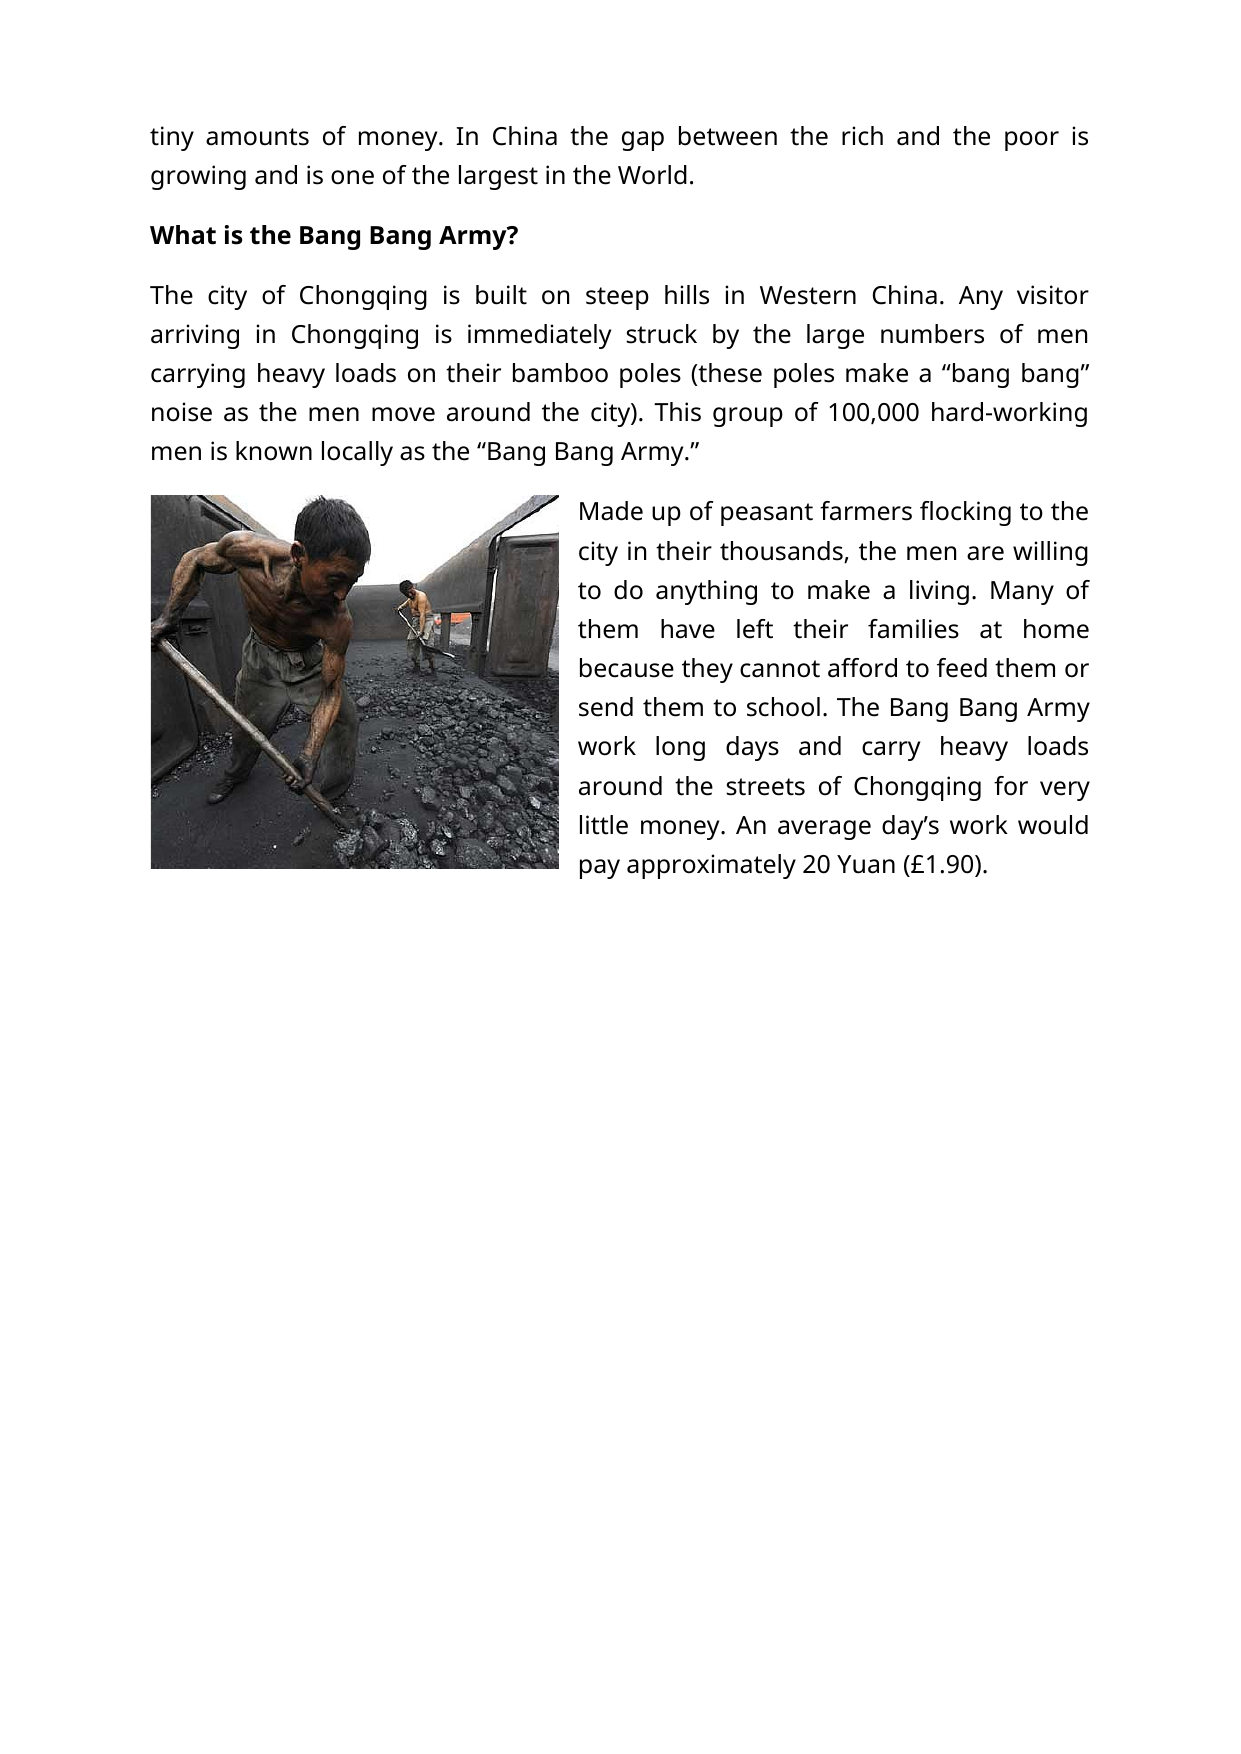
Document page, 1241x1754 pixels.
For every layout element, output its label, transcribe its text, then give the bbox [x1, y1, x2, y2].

text The city of Chongqing is built on steep hills in Western China. Any visitor arriving in Chongqing is immediately struck by the large numbers of men carrying heavy loads on their bamboo poles (these poles make a “bang bang” noise as the men move around the city). This group of 100,000 hard-working men is known locally as the “Bang Bang Army.” [150, 395, 1090, 586]
picture [150, 613, 559, 986]
text What is the Bang Bang Army? [150, 335, 1090, 369]
